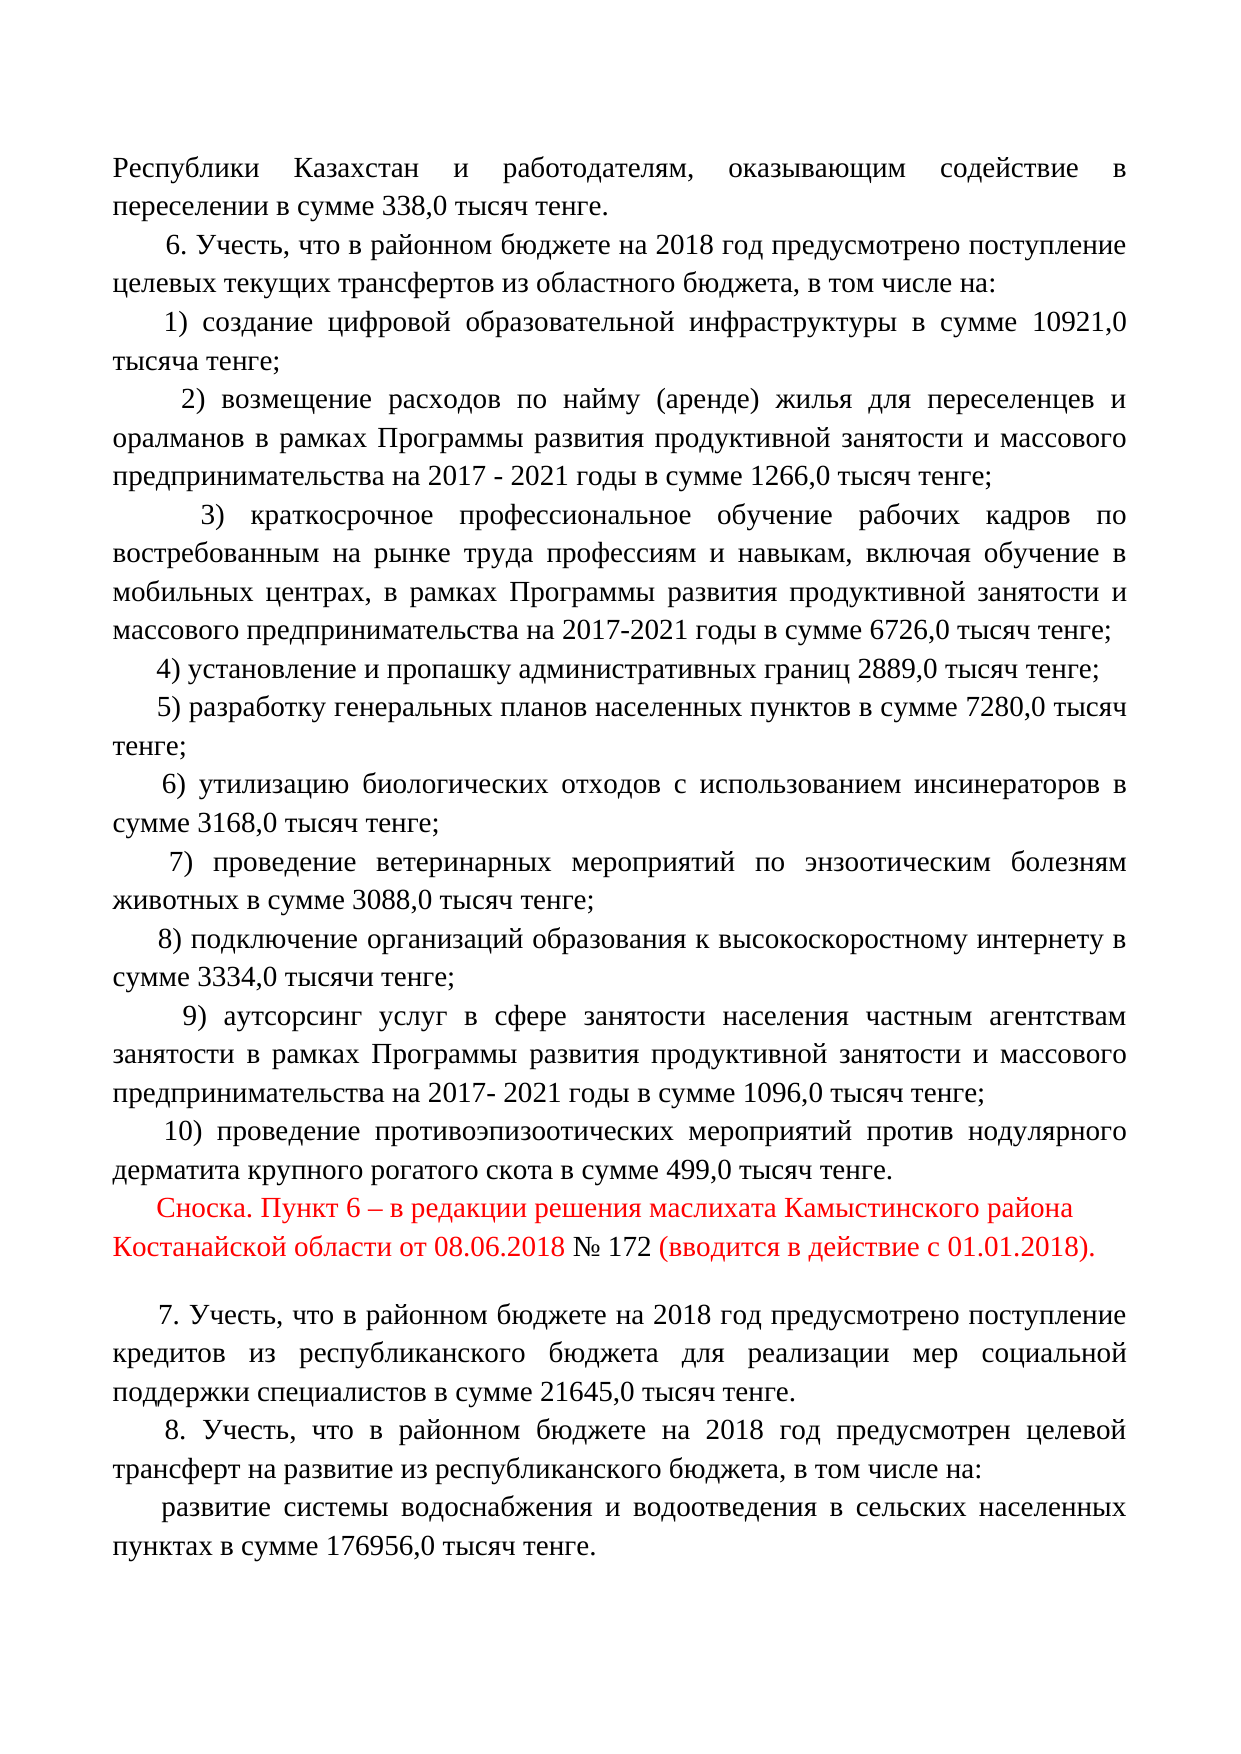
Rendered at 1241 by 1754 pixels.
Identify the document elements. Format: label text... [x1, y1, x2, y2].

text 8. Учесть, что в районном бюджете на 2018 год предусмотрен целевой трансферт на развитие из республиканского бюджета, в том числе на: [112, 1412, 1128, 1484]
text 9) аутсорсинг услуг в сфере занятости населения частным агентствам занятости в рамках Программы развития продуктивной занятости и массового предпринимательства на 2017- 2021 годы в сумме 1096,0 тысяч тенге; [112, 998, 1128, 1108]
text 7) проведение ветеринарных мероприятий по энзоотическим болезням животных в сумме 3088,0 тысяч тенге; [112, 844, 1128, 916]
text развитие системы водоснабжения и водоотведения в сельских населенных пунктах в сумме 176956,0 тысяч тенге. [112, 1489, 1128, 1562]
text 10) проведение противоэпизоотических мероприятий против нодулярного дерматита крупного рогатого скота в сумме 499,0 тысяч тенге. [112, 1113, 1128, 1186]
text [112, 150, 1128, 222]
text 2) возмещение расходов по найму (аренде) жилья для переселенцев и оралманов в рамках Программы развития продуктивной занятости и массового предпринимательства на 2017 - 2021 годы в сумме 1266,0 тысяч тенге; [112, 381, 1128, 492]
text 5) разработку генеральных планов населенных пунктов в сумме 7280,0 тысяч тенге; [112, 689, 1128, 762]
text 7. Учесть, что в районном бюджете на 2018 год предусмотрено поступление кредитов из республиканского бюджета для реализации мер социальной поддержки специалистов в сумме 21645,0 тысяч тенге. [112, 1297, 1128, 1407]
text 6) утилизацию биологических отходов с использованием инсинераторов в сумме 3168,0 тысяч тенге; [112, 767, 1128, 839]
text 4) установление и пропашку административных границ 2889,0 тысяч тенге; [112, 651, 1128, 684]
text 8) подключение организаций образования к высокоскоростному интернету в сумме 3334,0 тысячи тенге; [112, 921, 1128, 993]
text 6. Учесть, что в районном бюджете на 2018 год предусмотрено поступление целевых текущих трансфертов из областного бюджета, в том числе на: [112, 227, 1128, 299]
text 1) создание цифровой образовательной инфраструктуры в сумме 10921,0 тысяча тенге; [112, 304, 1128, 376]
text Сноска. Пункт 6 – в редакции решения маслихата Камыстинского района Костанайской области от 08.06.2018 № 172 (вводится в действие с 01.01.2018). [112, 1191, 1128, 1293]
text 3) краткосрочное профессиональное обучение рабочих кадров по востребованным на рынке труда профессиям и навыкам, включая обучение в мобильных центрах, в рамках Программы развития продуктивной занятости и массового предпринимательства на 2017-2021 годы в сумме 6726,0 тысяч тенге; [112, 497, 1128, 646]
